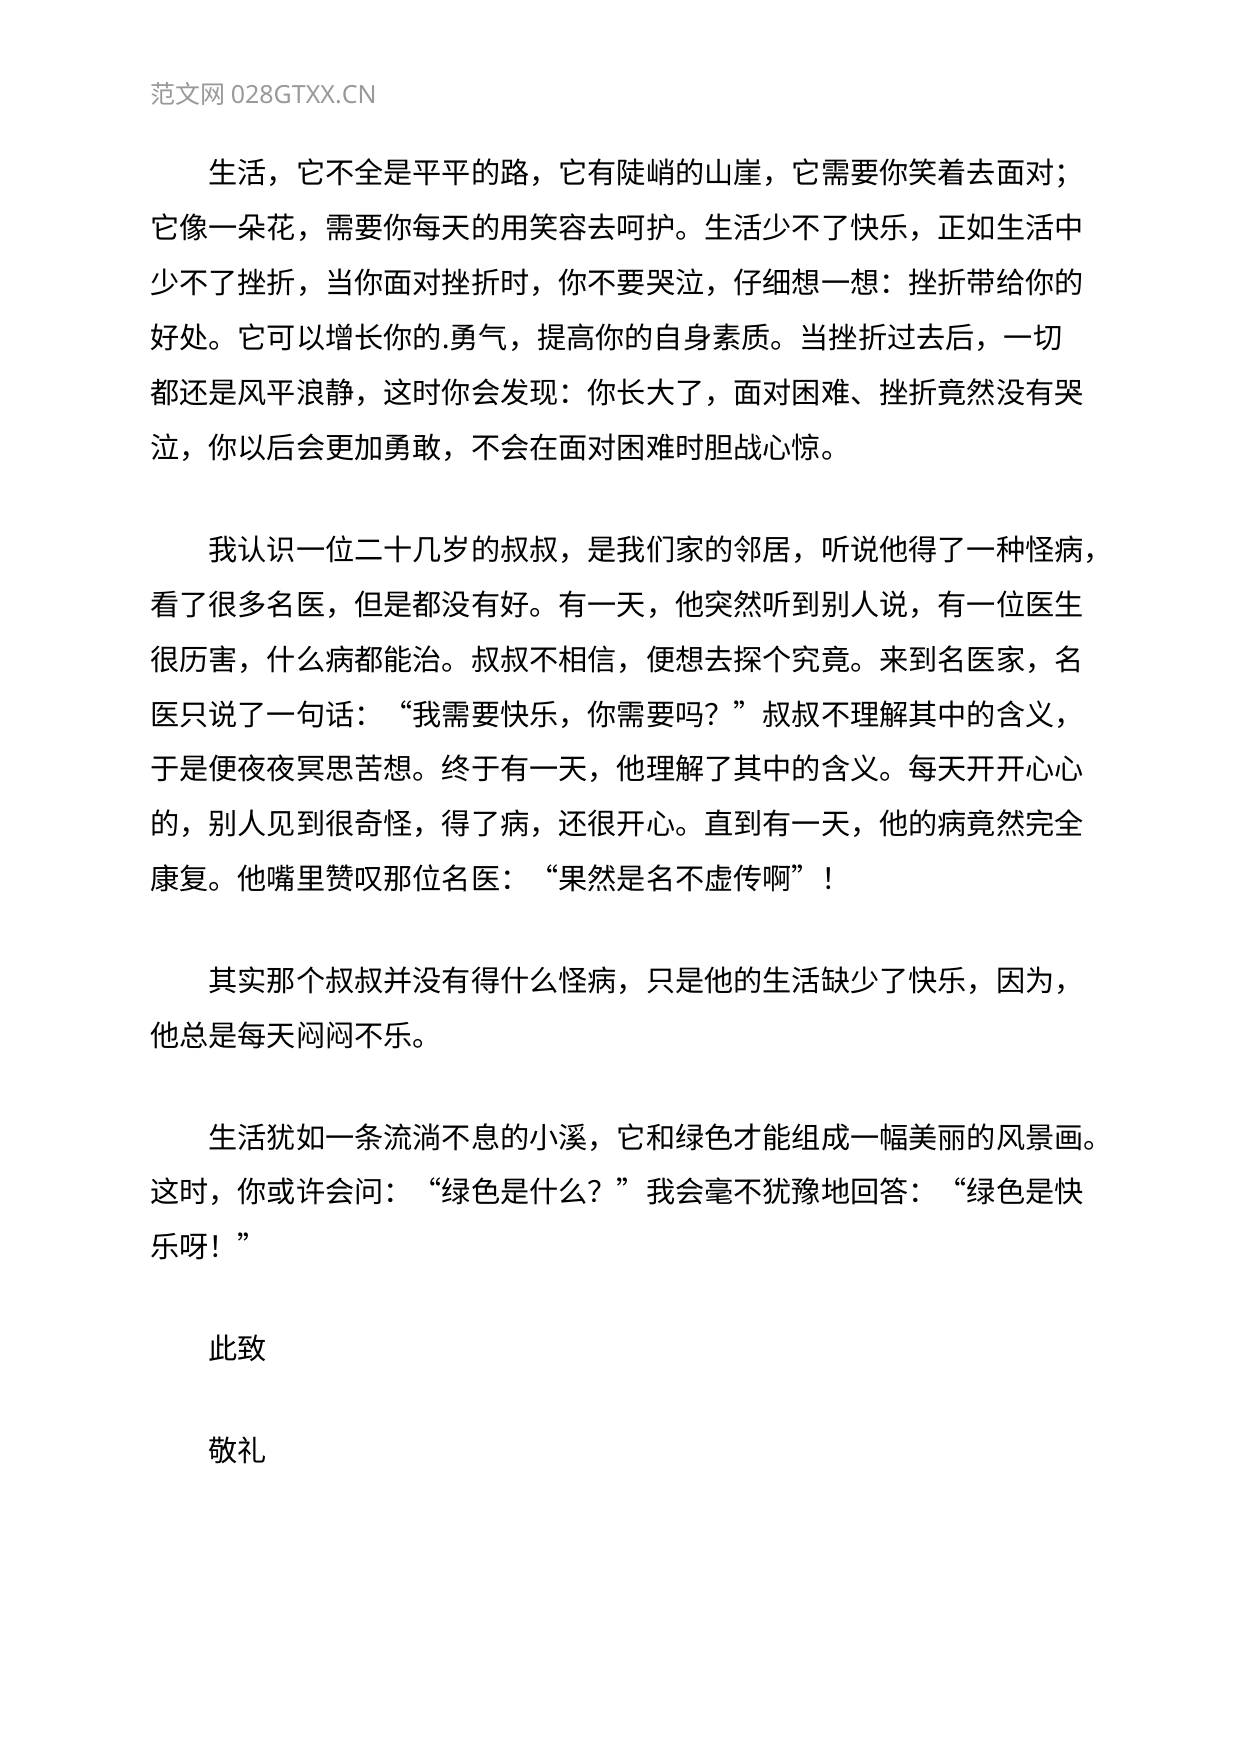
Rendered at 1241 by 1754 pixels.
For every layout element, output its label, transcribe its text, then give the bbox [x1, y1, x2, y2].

text 敬礼 [150, 1427, 1090, 1470]
text 生活，它不全是平平的路，它有陡峭的山崖，它需要你笑着去面对；它像一朵花，需要你每天的用笑容去呵护。生活少不了快乐，正如生活中少不了挫折，当你面对挫折时，你不要哭泣，仔细想一想：挫折带给你的好处。它可以增长你的.勇气，提高你的自身素质。当挫折过去后，一切都还是风平浪静，这时你会发现：你长大了，面对困难、挫折竟然没有哭泣，你以后会更加勇敢，不会在面对困难时胆战心惊。 [150, 150, 1090, 467]
text 其实那个叔叔并没有得什么怪病，只是他的生活缺少了快乐，因为，他总是每天闷闷不乐。 [150, 957, 1090, 1055]
text 此致 [150, 1326, 1090, 1368]
text 生活犹如一条流淌不息的小溪，它和绿色才能组成一幅美丽的风景画。这时，你或许会问：“绿色是什么？”我会毫不犹豫地回答：“绿色是快乐呀！” [150, 1114, 1090, 1266]
text 我认识一位二十几岁的叔叔，是我们家的邻居，听说他得了一种怪病，看了很多名医，但是都没有好。有一天，他突然听到别人说，有一位医生很历害，什么病都能治。叔叔不相信，便想去探个究竟。来到名医家，名医只说了一句话：“我需要快乐，你需要吗？”叔叔不理解其中的含义，于是便夜夜冥思苦想。终于有一天，他理解了其中的含义。每天开开心心的，别人见到很奇怪，得了病，还很开心。直到有一天，他的病竟然完全康复。他嘴里赞叹那位名医：“果然是名不虚传啊”！ [150, 526, 1090, 898]
